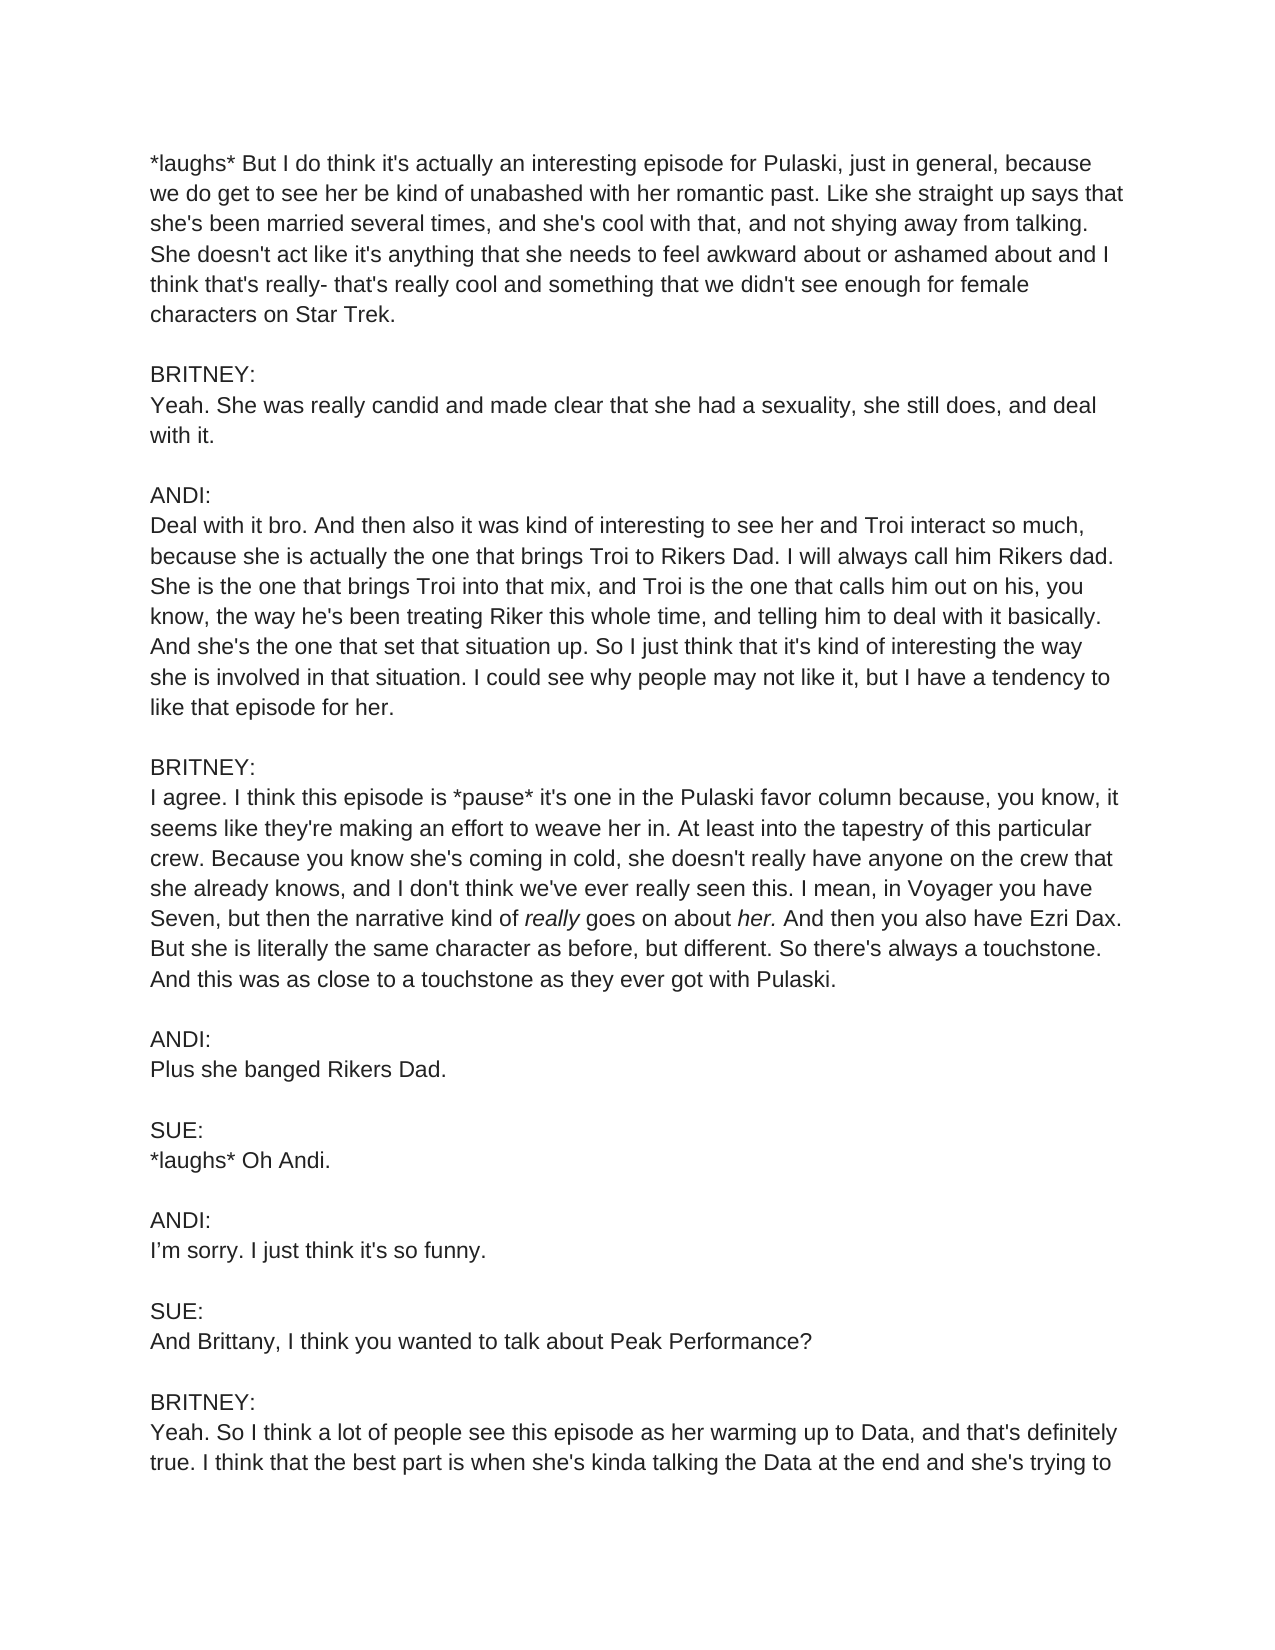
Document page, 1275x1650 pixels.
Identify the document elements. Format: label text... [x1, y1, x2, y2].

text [150, 1419, 1125, 1475]
text Plus she banged Rikers Dad. [150, 1056, 1125, 1083]
text She is the one that brings Troi into that mix, and Troi is the one that calls him out on his, you know, the way he's been treating Riker this whole time, and telling him to deal with it basically. And she's the one that set that situation up. So I just think that it's kind of interesting the way she is involved in that situation. I could see why people may not like it, but I have a tendency to like that episode for her. [150, 573, 1125, 720]
text SUE: [150, 1117, 1125, 1143]
text Yeah. She was really candid and made clear that she had a sexuality, she still does, and deal with it. [150, 392, 1125, 448]
text ANDI: [150, 1026, 1125, 1052]
text And Brittany, I think you wanted to talk about Peak Performance? [150, 1328, 1125, 1354]
text BRITNEY: [150, 361, 1125, 388]
text I’m sorry. I just think it's so funny. [150, 1237, 1125, 1264]
text BRITNEY: [150, 754, 1125, 781]
text BRITNEY: [150, 1388, 1125, 1415]
text *laughs* But I do think it's actually an interesting episode for Pulaski, just in general, because we do get to see her be kind of unabashed with her romantic past. Like she straight up says that she's been married several times, and she's cool with that, and not shying away from talking. She doesn't act like it's anything that she needs to feel awkward about or ashamed about and I think that's really- that's really cool and something that we didn't see enough for female characters on Star Trek. [150, 150, 1125, 327]
text I agree. I think this episode is *pause* it's one in the Pulaski favor column because, you know, it seems like they're making an effort to weave her in. At least into the tapestry of this particular crew. Because you know she's coming in cold, she doesn't really have anyone on the crew that she already knows, and I don't think we've ever really seen this. I mean, in Voyager you have Seven, but then the narrative kind of really goes on about her. And then you also have Ezri Dax. But she is literally the same character as before, but different. So there's always a touchstone. And this was as close to a touchstone as they ever got with Pulaski. [150, 784, 1125, 992]
text *laughs* Oh Andi. [150, 1147, 1125, 1173]
text SUE: [150, 1298, 1125, 1324]
text Deal with it bro. And then also it was kind of interesting to see her and Troi interact so much, because she is actually the one that brings Troi to Rikers Dad. I will always call him Rikers dad. [150, 512, 1125, 569]
text ANDI: [150, 482, 1125, 509]
text ANDI: [150, 1207, 1125, 1234]
